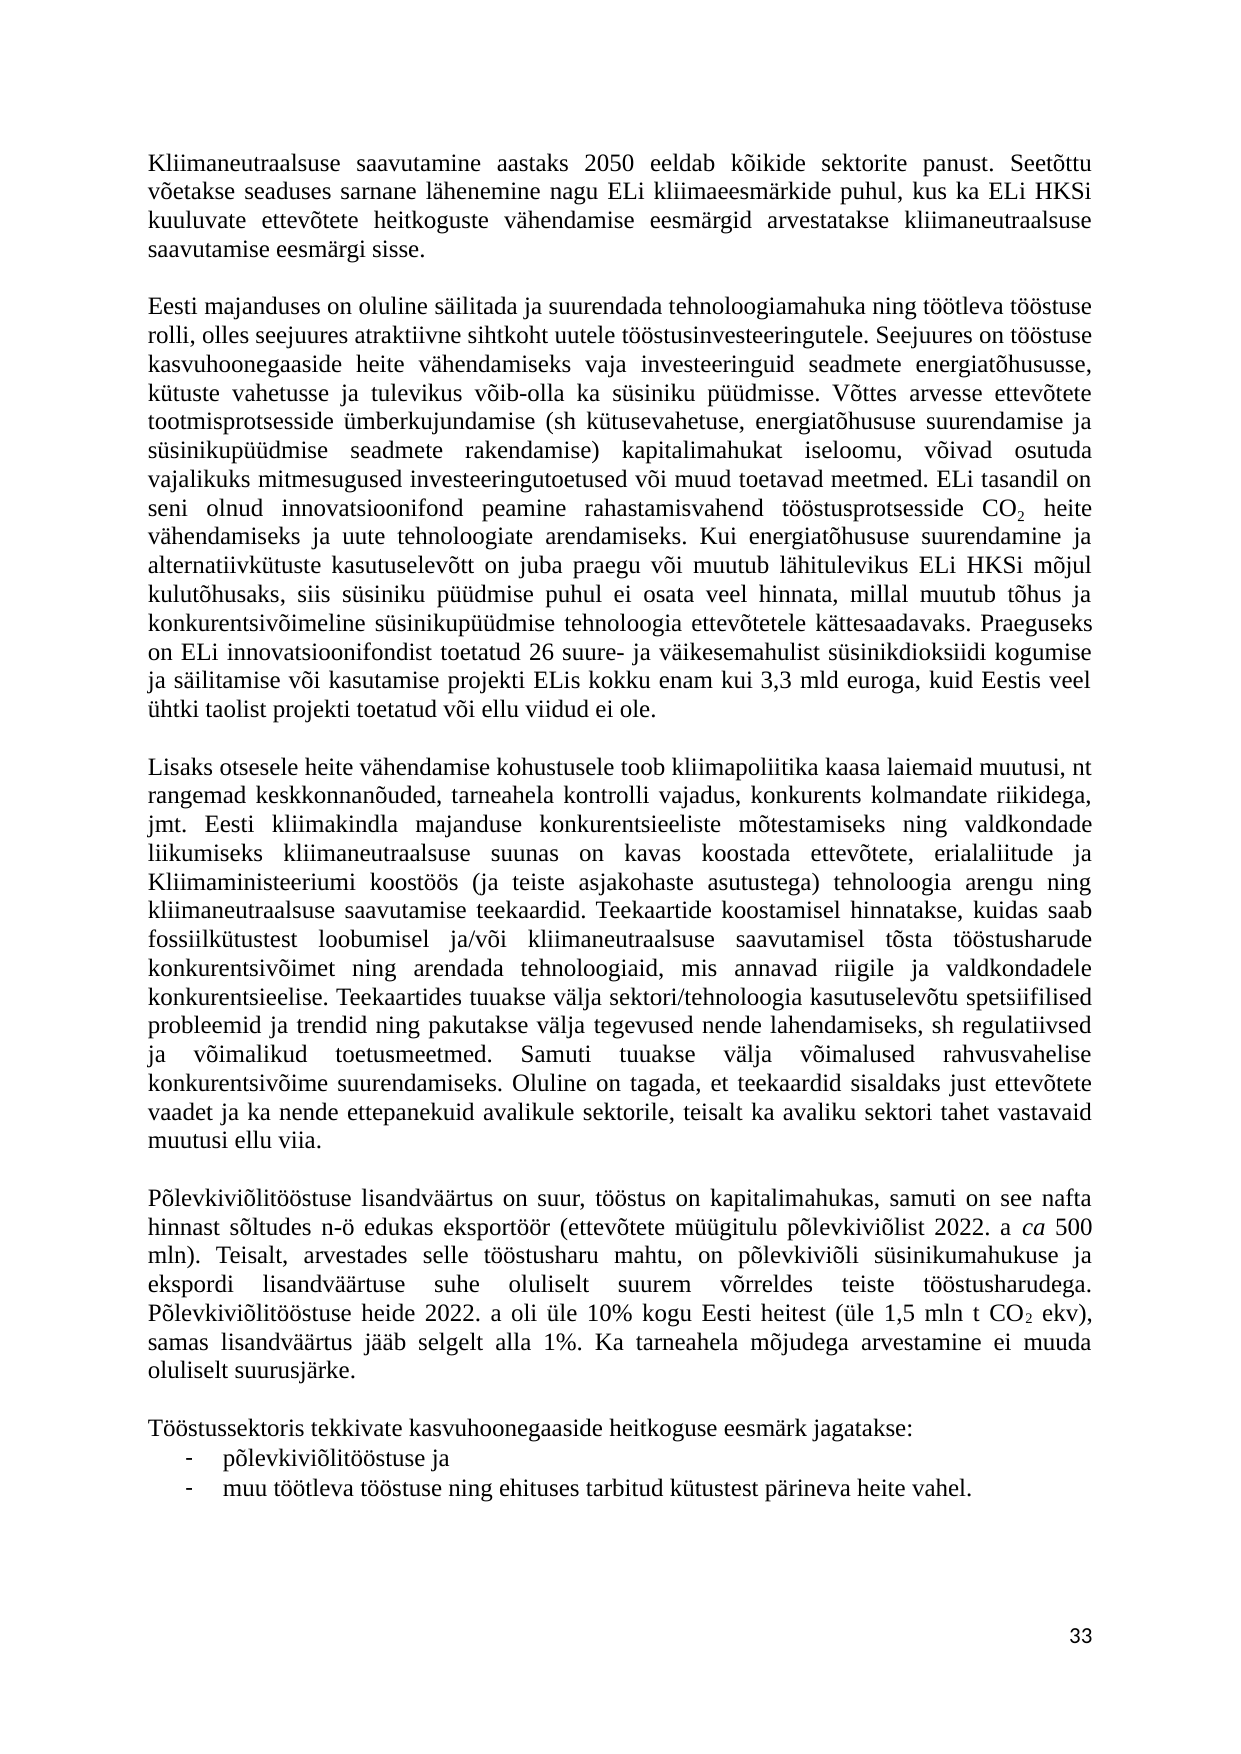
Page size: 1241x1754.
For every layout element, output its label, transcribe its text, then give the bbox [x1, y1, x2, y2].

list põlevkiviõlitööstuse ja [185, 1442, 1093, 1472]
text Kliimaneutraalsuse saavutamine aastaks 2050 eeldab kõikide sektorite panust. Seetõttu võetakse seaduses sarnane lähenemine nagu ELi kliimaeesmärkide puhul, kus ka ELi HKSi kuuluvate ettevõtete heitkoguste vähendamise eesmärgid arvestatakse kliimaneutraalsuse saavutamise eesmärgi sisse. [148, 148, 1093, 263]
text Eesti majanduses on oluline säilitada ja suurendada tehnoloogiamahuka ning töötleva tööstuse rolli, olles seejuures atraktiivne sihtkoht uutele tööstusinvesteeringutele. Seejuures on tööstuse kasvuhoonegaaside heite vähendamiseks vaja investeeringuid seadmete energiatõhususse, kütuste vahetusse ja tulevikus võib-olla ka süsiniku püüdmisse. Võttes arvesse ettevõtete tootmisprotsesside ümberkujundamise (sh kütusevahetuse, energiatõhususe suurendamise ja süsinikupüüdmise seadmete rakendamise) kapitalimahukat iseloomu, võivad osutuda vajalikuks mitmesugused investeeringutoetused või muud toetavad meetmed. ELi tasandil on seni olnud innovatsioonifond peamine rahastamisvahend tööstusprotsesside CO₂ heite vähendamiseks ja uute tehnoloogiate arendamiseks. Kui energiatõhususe suurendamine ja alternatiivkütuste kasutuselevõtt on juba praegu või muutub lähitulevikus ELi HKSi mõjul kulutõhusaks, siis süsiniku püüdmise puhul ei osata veel hinnata, millal muutub tõhus ja konkurentsivõimeline süsinikupüüdmise tehnoloogia ettevõtetele kättesaadavaks. Praeguseks on ELi innovatsioonifondist toetatud 26 suure- ja väikesemahulist süsinikdioksiidi kogumise ja säilitamise või kasutamise projekti ELis kokku enam kui 3,3 mld euroga, kuid Eestis veel ühtki taolist projekti toetatud või ellu viidud ei ole. [148, 291, 1093, 723]
text Põlevkiviõlitööstuse lisandväärtus on suur, tööstus on kapitalimahukas, samuti on see nafta hinnast sõltudes n-ö edukas eksportöör (ettevõtete müügitulu põlevkiviõlist 2022. a ca 500 mln). Teisalt, arvestades selle tööstusharu mahtu, on põlevkiviõli süsinikumahukuse ja ekspordi lisandväärtuse suhe oluliselt suurem võrreldes teiste tööstusharudega. Põlevkiviõlitööstuse heide 2022. a oli üle 10% kogu Eesti heitest (üle 1,5 mln t CO2 ekv), samas lisandväärtus jääb selgelt alla 1%. Ka tarneahela mõjudega arvestamine ei muuda oluliselt suurusjärke. [148, 1183, 1093, 1384]
list muu töötleva tööstuse ning ehituses tarbitud kütustest pärineva heite vahel. [185, 1472, 1093, 1503]
text Tööstussektoris tekkivate kasvuhoonegaaside heitkoguse eesmärk jagatakse: [148, 1413, 1093, 1442]
text Lisaks otsesele heite vähendamise kohustusele toob kliimapoliitika kaasa laiemaid muutusi, nt rangemad keskkonnanõuded, tarneahela kontrolli vajadus, konkurents kolmandate riikidega, jmt. Eesti kliimakindla majanduse konkurentsieeliste mõtestamiseks ning valdkondade liikumiseks kliimaneutraalsuse suunas on kavas koostada ettevõtete, erialaliitude ja Kliimaministeeriumi koostöös (ja teiste asjakohaste asutustega) tehnoloogia arengu ning kliimaneutraalsuse saavutamise teekaardid. Teekaartide koostamisel hinnatakse, kuidas saab fossiilkütustest loobumisel ja/või kliimaneutraalsuse saavutamisel tõsta tööstusharude konkurentsivõimet ning arendada tehnoloogiaid, mis annavad riigile ja valdkondadele konkurentsieelise. Teekaartides tuuakse välja sektori/tehnoloogia kasutuselevõtu spetsiifilised probleemid ja trendid ning pakutakse välja tegevused nende lahendamiseks, sh regulatiivsed ja võimalikud toetusmeetmed. Samuti tuuakse välja võimalused rahvusvahelise konkurentsivõime suurendamiseks. Oluline on tagada, et teekaardid sisaldaks just ettevõtete vaadet ja ka nende ettepanekuid avalikule sektorile, teisalt ka avaliku sektori tahet vastavaid muutusi ellu viia. [148, 752, 1093, 1154]
